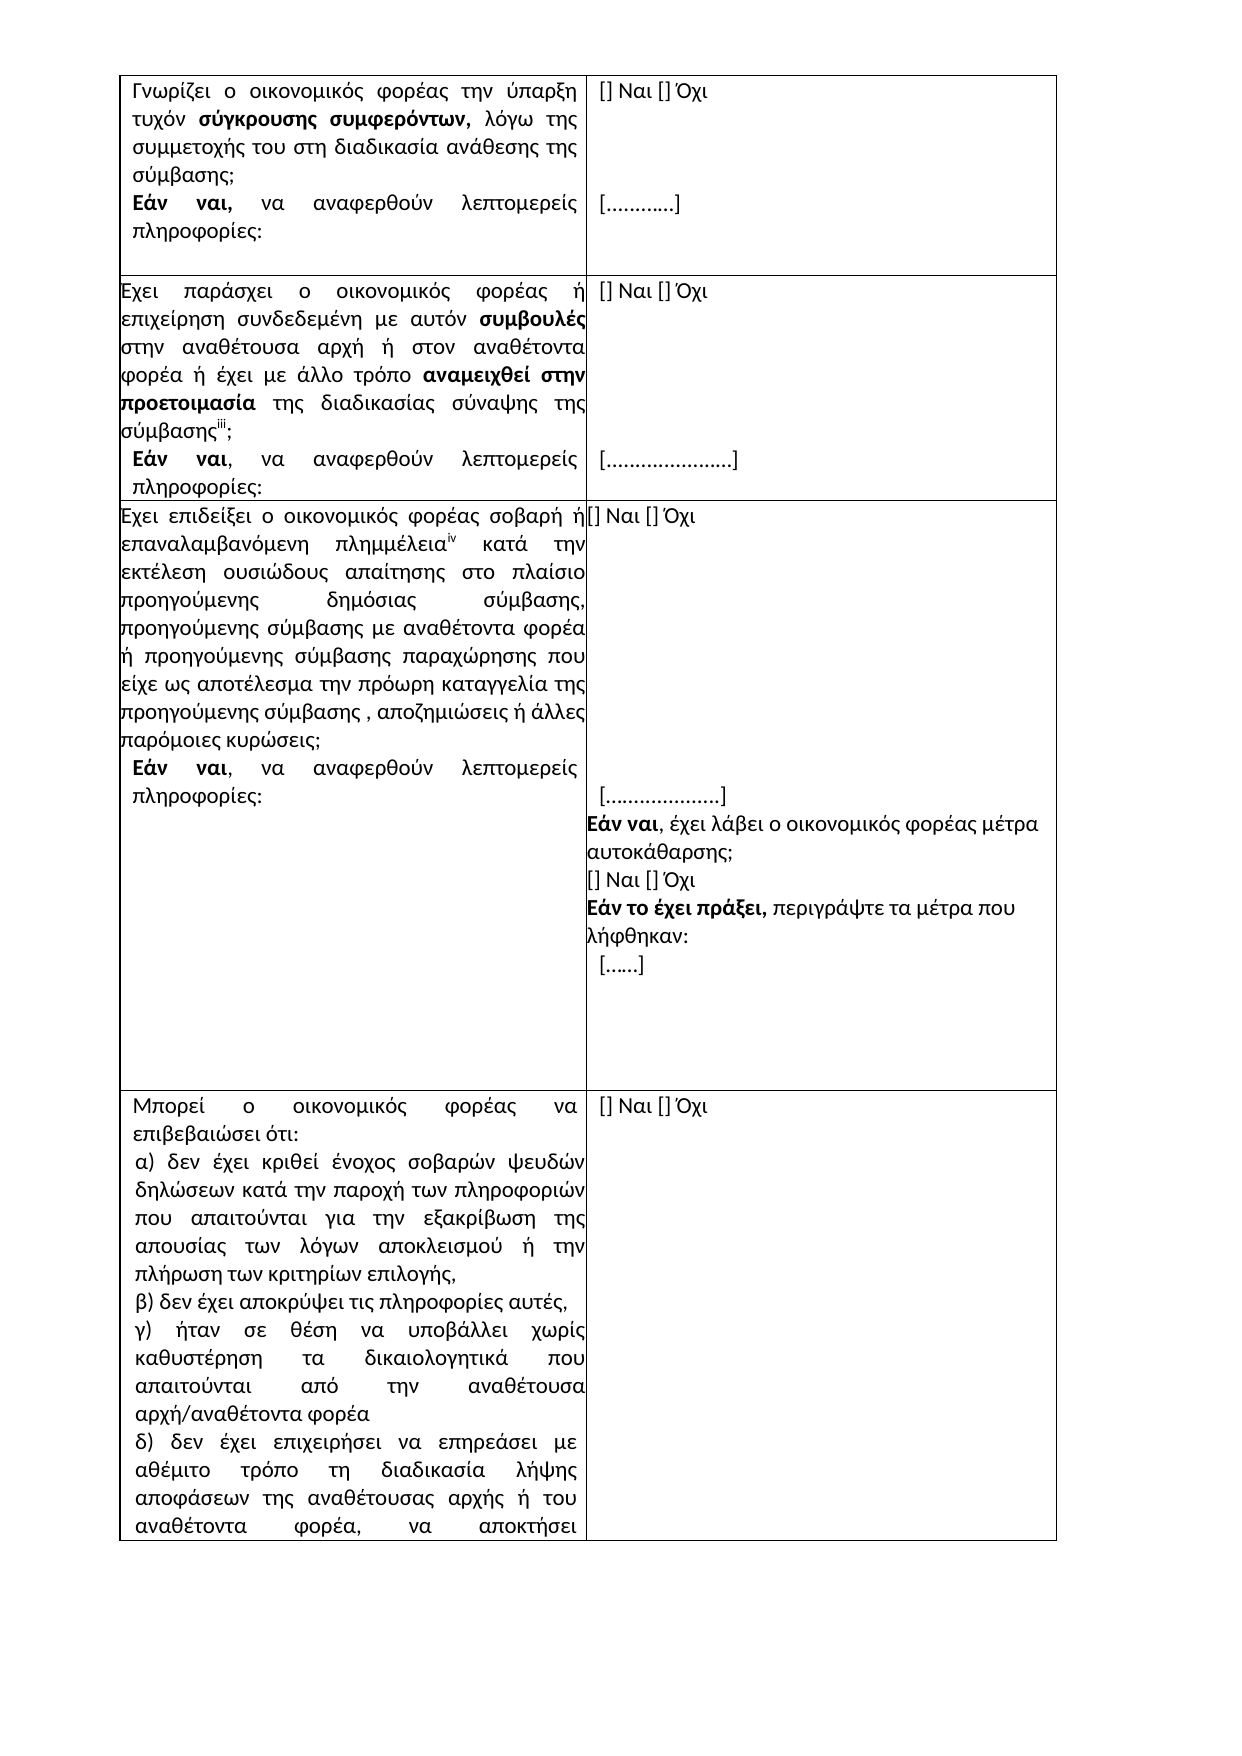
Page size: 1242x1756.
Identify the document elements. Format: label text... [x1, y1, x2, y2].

table_cell [] Ναι [] Όχι [.........…] [587, 76, 1056, 275]
table_cell [] Ναι [] Όχι [...................…] [587, 276, 1056, 500]
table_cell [121, 1091, 586, 1539]
table_cell [] Ναι [] Όχι [….................] Εάν ναι, έχει λάβει ο οικονομικός φορέας μέτρα αυτοκάθαρσης; [] Ναι [] Όχι Εάν το έχει πράξει, περιγράψτε τα μέτρα που λήφθηκαν: [……] [587, 501, 1056, 1090]
table_cell [] Ναι [] Όχι [587, 1091, 1056, 1539]
table_cell Έχει παράσχει ο οικονομικός φορέας ή επιχείρηση συνδεδεμένη με αυτόν συμβουλές στην αναθέτουσα αρχή ή στον αναθέτοντα φορέα ή έχει με άλλο τρόπο αναμειχθεί στην προετοιμασία της διαδικασίας σύναψης της σύμβασης; Εάν ναι, να αναφερθούν λεπτομερείς πληροφορίες: [121, 276, 586, 500]
table_cell Έχει επιδείξει ο οικονομικός φορέας σοβαρή ή επαναλαμβανόμενη πλημμέλεια κατά την εκτέλεση ουσιώδους απαίτησης στο πλαίσιο προηγούμενης δημόσιας σύμβασης, προηγούμενης σύμβασης με αναθέτοντα φορέα ή προηγούμενης σύμβασης παραχώρησης που είχε ως αποτέλεσμα την πρόωρη καταγγελία της προηγούμενης σύμβασης , αποζημιώσεις ή άλλες παρόμοιες κυρώσεις; Εάν ναι, να αναφερθούν λεπτομερείς πληροφορίες: [121, 501, 586, 1090]
table_cell Γνωρίζει ο οικονομικός φορέας την ύπαρξη τυχόν σύγκρουσης συμφερόντων, λόγω της συμμετοχής του στη διαδικασία ανάθεσης της σύμβασης; Εάν ναι, να αναφερθούν λεπτομερείς πληροφορίες: [121, 76, 586, 275]
